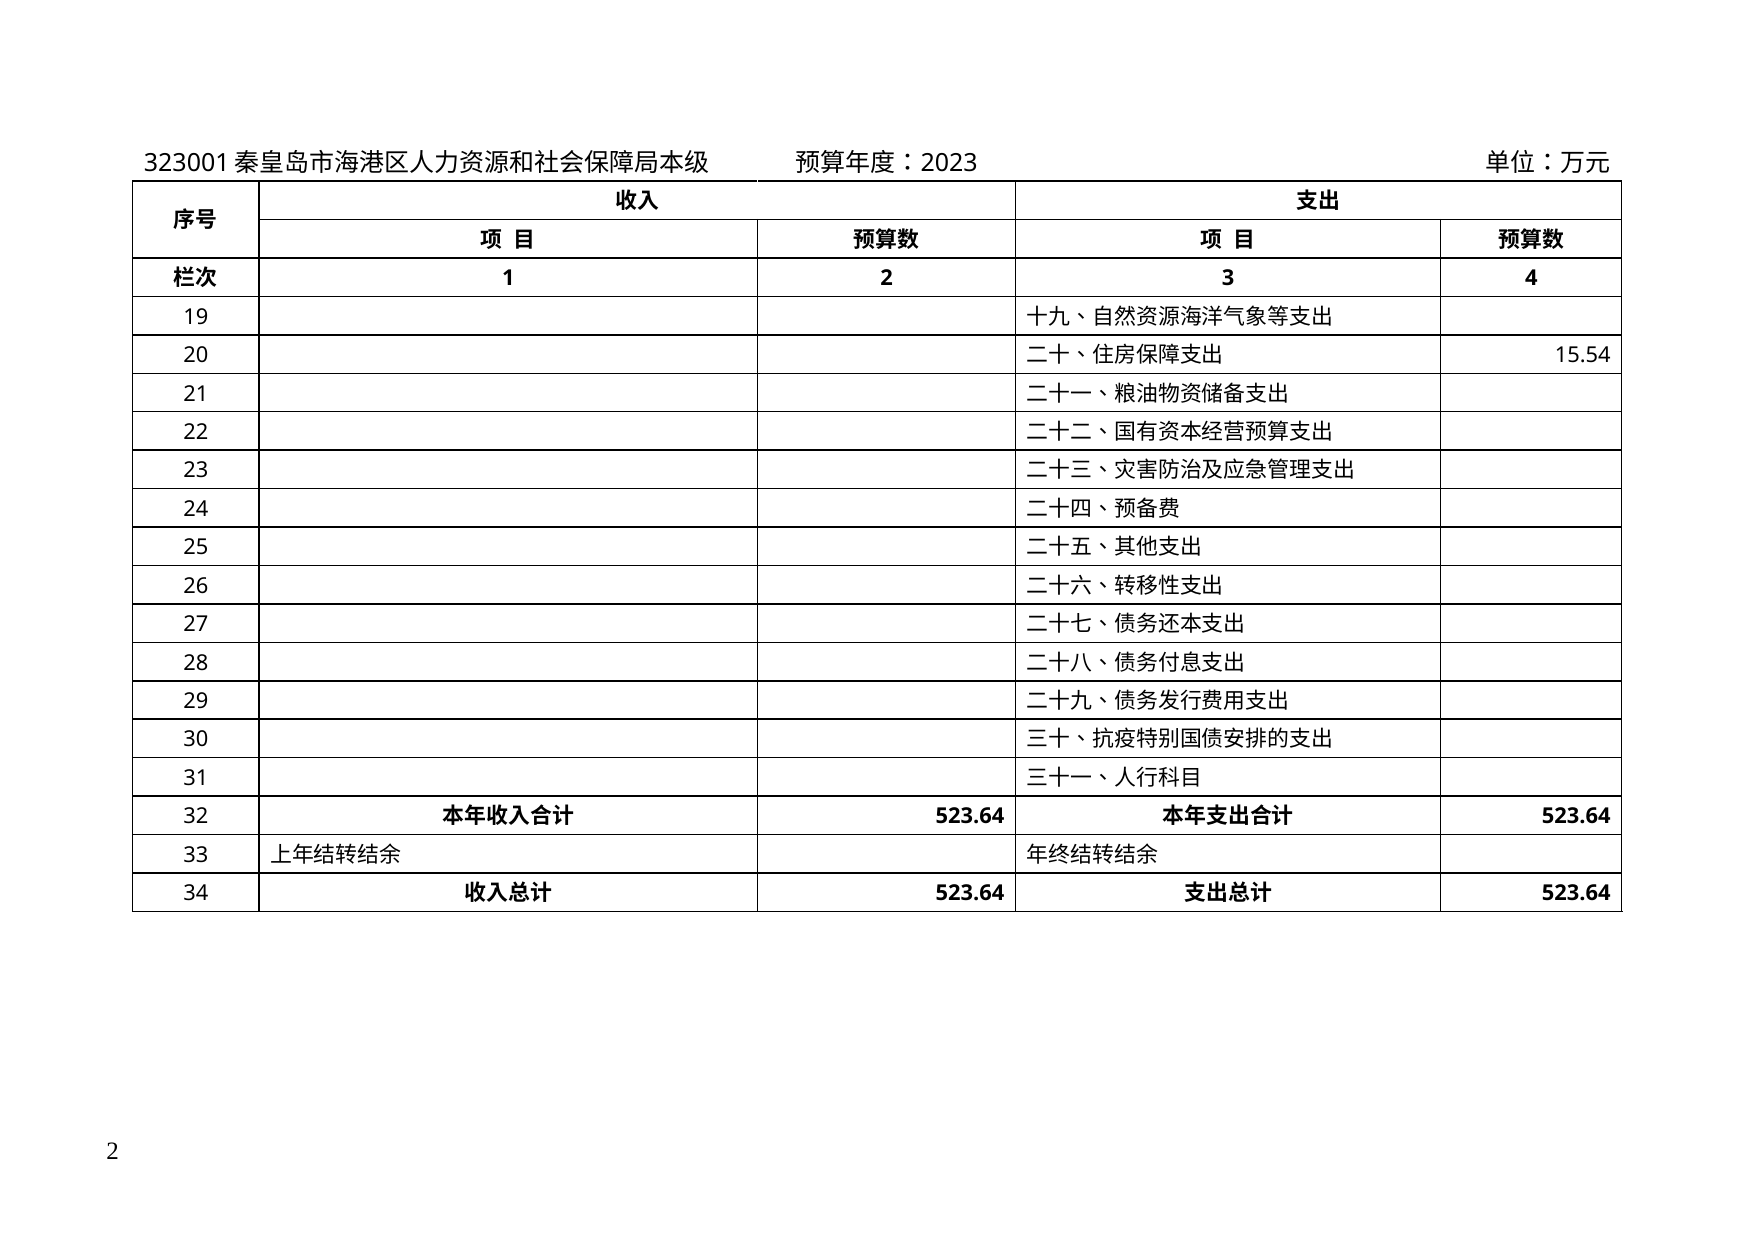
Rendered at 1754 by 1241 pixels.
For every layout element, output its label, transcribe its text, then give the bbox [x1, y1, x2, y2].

table_cell 523.64 [758, 797, 1015, 834]
table_cell [260, 336, 757, 372]
table_cell 项 目 [1016, 220, 1440, 257]
table_cell [1441, 720, 1621, 757]
table_cell 26 [133, 566, 258, 603]
table_cell 24 [133, 489, 258, 526]
table_cell [758, 412, 1015, 449]
table_cell 20 [133, 336, 258, 372]
table_cell 28 [133, 643, 258, 680]
table_cell 二十、住房保障支出 [1016, 336, 1440, 372]
table_cell [758, 643, 1015, 680]
table_cell [758, 566, 1015, 603]
table_cell 栏次 [133, 259, 258, 296]
table_cell 2 [758, 259, 1015, 296]
table_cell [260, 297, 757, 334]
table_cell 1 [260, 259, 757, 296]
table_cell [1441, 758, 1621, 795]
table_cell [758, 489, 1015, 526]
table_cell [1441, 682, 1621, 718]
table_cell [1441, 643, 1621, 680]
table_cell [758, 451, 1015, 488]
table_cell 十九、自然资源海洋气象等支出 [1016, 297, 1440, 334]
table_cell 三十一、人行科目 [1016, 758, 1440, 795]
table_cell 523.64 [1441, 874, 1621, 911]
table_cell 二十八、债务付息支出 [1016, 643, 1440, 680]
table_cell [758, 374, 1015, 411]
table_cell 二十四、预备费 [1016, 489, 1440, 526]
table_cell 预算数 [1441, 220, 1621, 257]
table_cell 二十三、灾害防治及应急管理支出 [1016, 451, 1440, 488]
table_cell 本年支出合计 [1016, 797, 1440, 834]
table_cell 27 [133, 605, 258, 641]
table_cell [758, 336, 1015, 372]
table_cell 15.54 [1441, 336, 1621, 372]
table_cell [260, 528, 757, 564]
table_cell [758, 605, 1015, 641]
table_cell [758, 528, 1015, 564]
table_cell 预算数 [758, 220, 1015, 257]
table_cell 本年收入合计 [260, 797, 757, 834]
table_cell 二十二、国有资本经营预算支出 [1016, 412, 1440, 449]
table_cell 30 [133, 720, 258, 757]
table_cell 二十一、粮油物资储备支出 [1016, 374, 1440, 411]
table_cell 32 [133, 797, 258, 834]
table_cell 三十、抗疫特别国债安排的支出 [1016, 720, 1440, 757]
table_cell 二十九、债务发行费用支出 [1016, 682, 1440, 718]
table_cell 33 [133, 835, 258, 872]
table_cell [758, 720, 1015, 757]
table_header 323001秦皇岛市海港区人力资源和社会保障局本级 [133, 143, 757, 180]
table_cell [1441, 605, 1621, 641]
table_cell [1441, 451, 1621, 488]
table_cell 二十五、其他支出 [1016, 528, 1440, 564]
table_cell 34 [133, 874, 258, 911]
table_cell [260, 720, 757, 757]
table_cell 25 [133, 528, 258, 564]
table_cell 523.64 [1441, 797, 1621, 834]
table_header 预算年度：2023 [758, 143, 1015, 180]
table_cell [1441, 835, 1621, 872]
table_cell [260, 566, 757, 603]
table_cell [758, 297, 1015, 334]
table_cell 21 [133, 374, 258, 411]
table_cell [260, 682, 757, 718]
table_cell [1441, 566, 1621, 603]
table_cell [260, 643, 757, 680]
table_cell 收入 [260, 182, 1015, 219]
table_cell [758, 682, 1015, 718]
table_cell 项 目 [260, 220, 757, 257]
table_cell [260, 451, 757, 488]
table_cell [260, 374, 757, 411]
table_cell [1441, 412, 1621, 449]
table_cell [758, 835, 1015, 872]
table_cell 二十六、转移性支出 [1016, 566, 1440, 603]
table_cell 收入总计 [260, 874, 757, 911]
table_cell 22 [133, 412, 258, 449]
table_cell 年终结转结余 [1016, 835, 1440, 872]
table_cell 4 [1441, 259, 1621, 296]
table_cell 23 [133, 451, 258, 488]
table_header 单位：万元 [1016, 143, 1621, 180]
table_cell 二十七、债务还本支出 [1016, 605, 1440, 641]
table_cell 31 [133, 758, 258, 795]
table_cell [1441, 374, 1621, 411]
table_cell [260, 412, 757, 449]
table_cell [1441, 297, 1621, 334]
table_cell [758, 758, 1015, 795]
table_cell [260, 489, 757, 526]
table_cell 523.64 [758, 874, 1015, 911]
table_cell 3 [1016, 259, 1440, 296]
table_cell 支出 [1016, 182, 1621, 219]
table_cell 序号 [133, 182, 258, 257]
table_cell [260, 605, 757, 641]
table_cell 支出总计 [1016, 874, 1440, 911]
table_cell [1441, 489, 1621, 526]
table_cell 上年结转结余 [260, 835, 757, 872]
table_cell 29 [133, 682, 258, 718]
table_cell [1441, 528, 1621, 564]
table_cell [260, 758, 757, 795]
table_cell 19 [133, 297, 258, 334]
